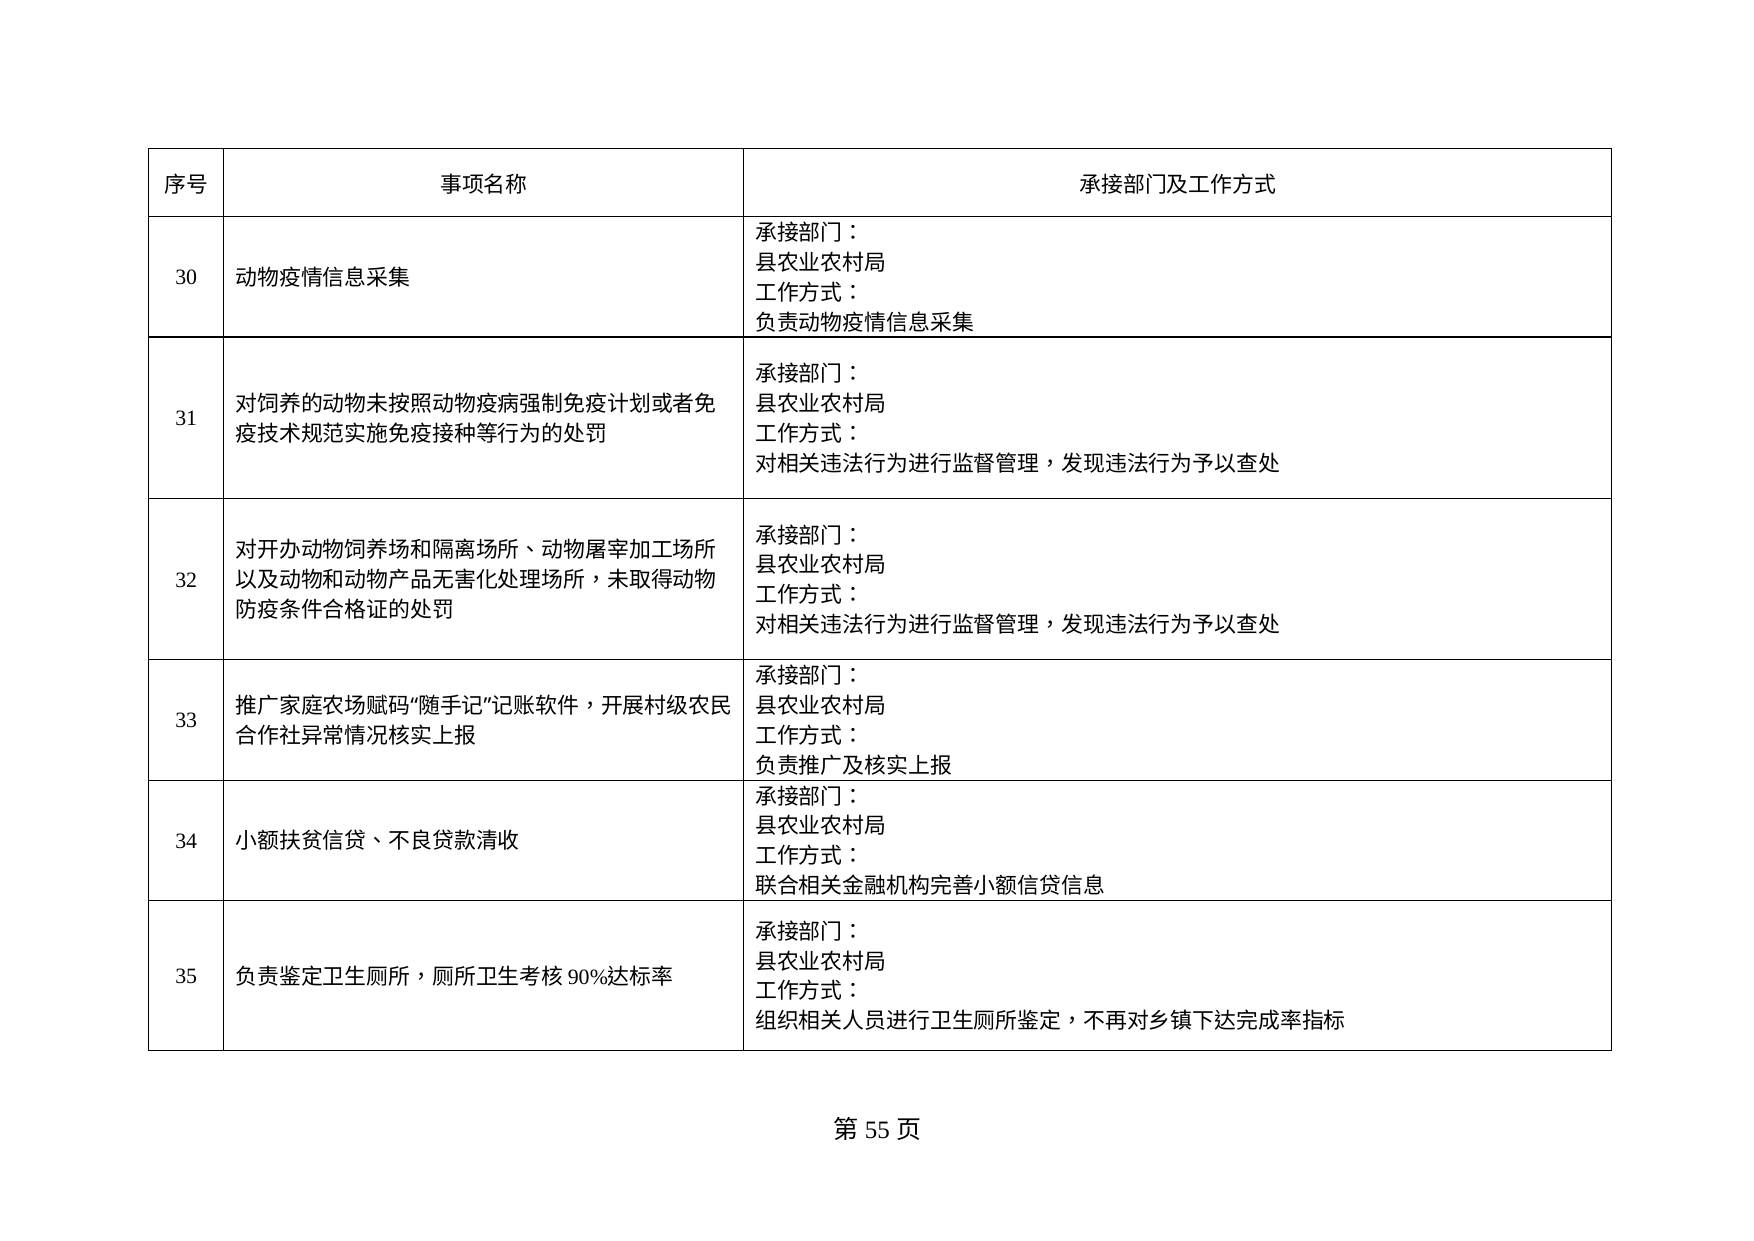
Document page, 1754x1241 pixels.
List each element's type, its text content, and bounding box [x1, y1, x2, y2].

table_cell 承接部门： 县农业农村局 工作方式： 对相关违法行为进行监督管理，发现违法行为予以查处 [744, 499, 1611, 659]
table_cell 对开办动物饲养场和隔离场所、动物屠宰加工场所以及动物和动物产品无害化处理场所，未取得动物防疫条件合格证的处罚 [224, 499, 743, 659]
table_cell 承接部门： 县农业农村局 工作方式： 联合相关金融机构完善小额信贷信息 [744, 781, 1611, 900]
table_cell 33 [149, 660, 223, 779]
table_cell 30 [149, 217, 223, 336]
table_cell 承接部门： 县农业农村局 工作方式： 负责推广及核实上报 [744, 660, 1611, 779]
table_header 承接部门及工作方式 [744, 149, 1611, 216]
table_cell 承接部门： 县农业农村局 工作方式： 对相关违法行为进行监督管理，发现违法行为予以查处 [744, 338, 1611, 498]
table_cell 对饲养的动物未按照动物疫病强制免疫计划或者免疫技术规范实施免疫接种等行为的处罚 [224, 338, 743, 498]
table_cell 31 [149, 338, 223, 498]
table_cell 32 [149, 499, 223, 659]
table_header 序号 [149, 149, 223, 216]
table_cell 负责鉴定卫生厕所，厕所卫生考核90%达标率 [224, 901, 743, 1050]
table_cell 推广家庭农场赋码“随手记”记账软件，开展村级农民合作社异常情况核实上报 [224, 660, 743, 779]
table_cell 承接部门： 县农业农村局 工作方式： 负责动物疫情信息采集 [744, 217, 1611, 336]
table_cell 动物疫情信息采集 [224, 217, 743, 336]
table_cell 小额扶贫信贷、不良贷款清收 [224, 781, 743, 900]
table_cell 35 [149, 901, 223, 1050]
table_cell 承接部门： 县农业农村局 工作方式： 组织相关人员进行卫生厕所鉴定，不再对乡镇下达完成率指标 [744, 901, 1611, 1050]
table_header 事项名称 [224, 149, 743, 216]
table_cell 34 [149, 781, 223, 900]
